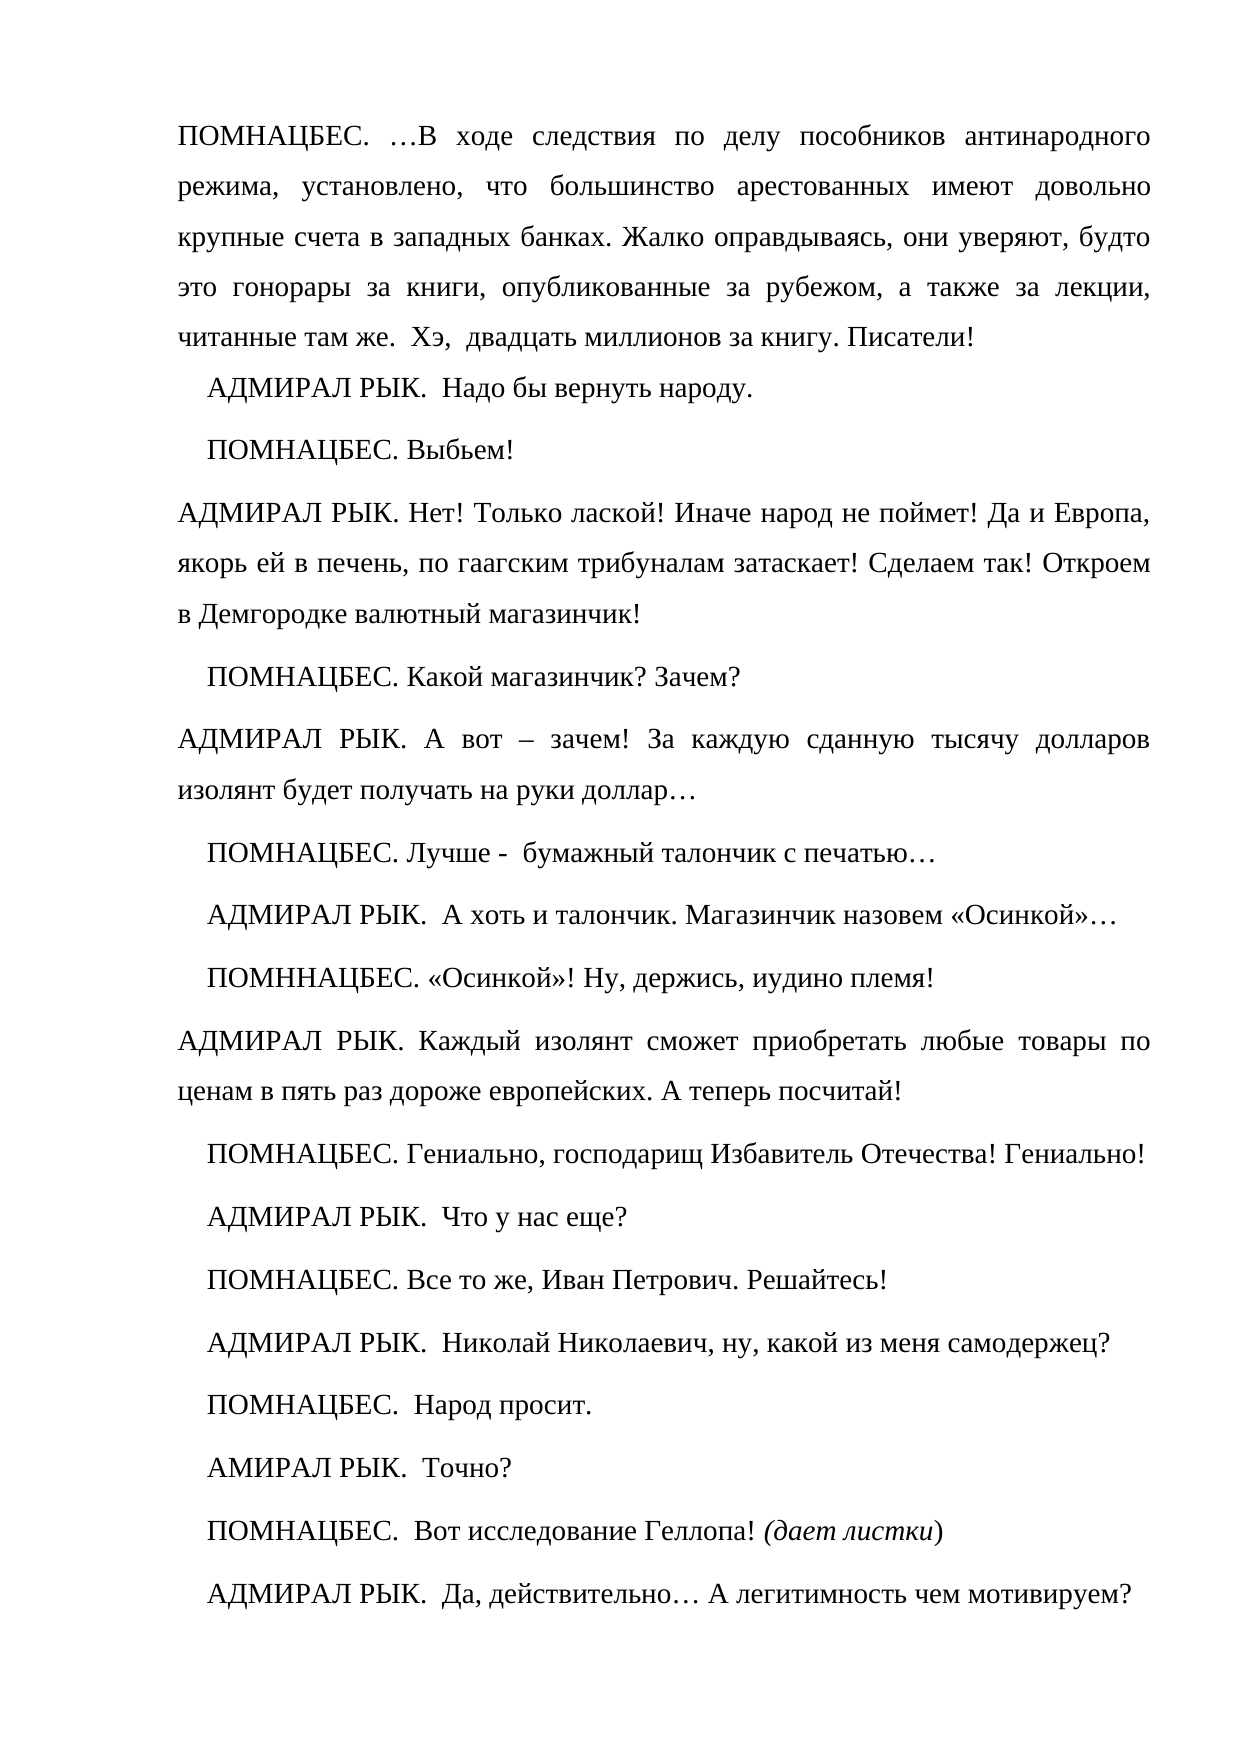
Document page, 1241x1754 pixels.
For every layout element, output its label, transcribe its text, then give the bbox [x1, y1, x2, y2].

text АДМИРАЛ РЫК. Да, действительно… А легитимность чем мотивируем? [207, 1576, 1152, 1609]
text ПОМНАЦБЕС. Какой магазинчик? Зачем? [207, 659, 1152, 692]
text ПОМНАЦБЕС. Все то же, Иван Петрович. Решайтесь! [207, 1262, 1152, 1295]
text АДМИРАЛ РЫК. Надо бы вернуть народу. [207, 370, 1152, 403]
text ПОМНАЦБЕС. Вот исследование Геллопа! (дает листки) [207, 1513, 1152, 1547]
text ПОМНАЦБЕС. Гениально, господарищ Избавитель Отечества! Гениально! [207, 1136, 1152, 1170]
text АДМИРАЛ РЫК. А вот – зачем! За каждую сданную тысячу долларов изолянт будет получать на руки доллар… [177, 722, 1152, 805]
text АДМИРАЛ РЫК. Каждый изолянт сможет приобретать любые товары по ценам в пять раз дороже европейских. А теперь посчитай! [177, 1023, 1152, 1107]
text АДМИРАЛ РЫК. Что у нас еще? [207, 1199, 1152, 1233]
text ПОМНАЦБЕС. Народ просит. [207, 1387, 1152, 1421]
text ПОМННАЦБЕС. «Осинкой»! Ну, держись, иудино племя! [207, 960, 1152, 994]
text АДМИРАЛ РЫК. А хоть и талончик. Магазинчик назовем «Осинкой»… [207, 897, 1152, 931]
text ПОМНАЦБЕС. Выбьем! [207, 432, 1152, 466]
text АДМИРАЛ РЫК. Николай Николаевич, ну, какой из меня самодержец? [207, 1325, 1152, 1358]
text ПОМНАЦБЕС. …В ходе следствия по делу пособников антинародного режима, установлено, что большинство арестованных имеют довольно крупные счета в западных банках. Жалко оправдываясь, они уверяют, будто это гонорары за книги, опубликованные за рубежом, а также за лекции, читанные там же. Хэ, двадцать миллионов за книгу. Писатели! [177, 118, 1152, 353]
text АМИРАЛ РЫК. Точно? [207, 1450, 1152, 1484]
text ПОМНАЦБЕС. Лучше - бумажный талончик с печатью… [207, 835, 1152, 868]
text АДМИРАЛ РЫК. Нет! Только лаской! Иначе народ не поймет! Да и Европа, якорь ей в печень, по гаагским трибуналам затаскает! Сделаем так! Откроем в Демгородке валютный магазинчик! [177, 495, 1152, 629]
